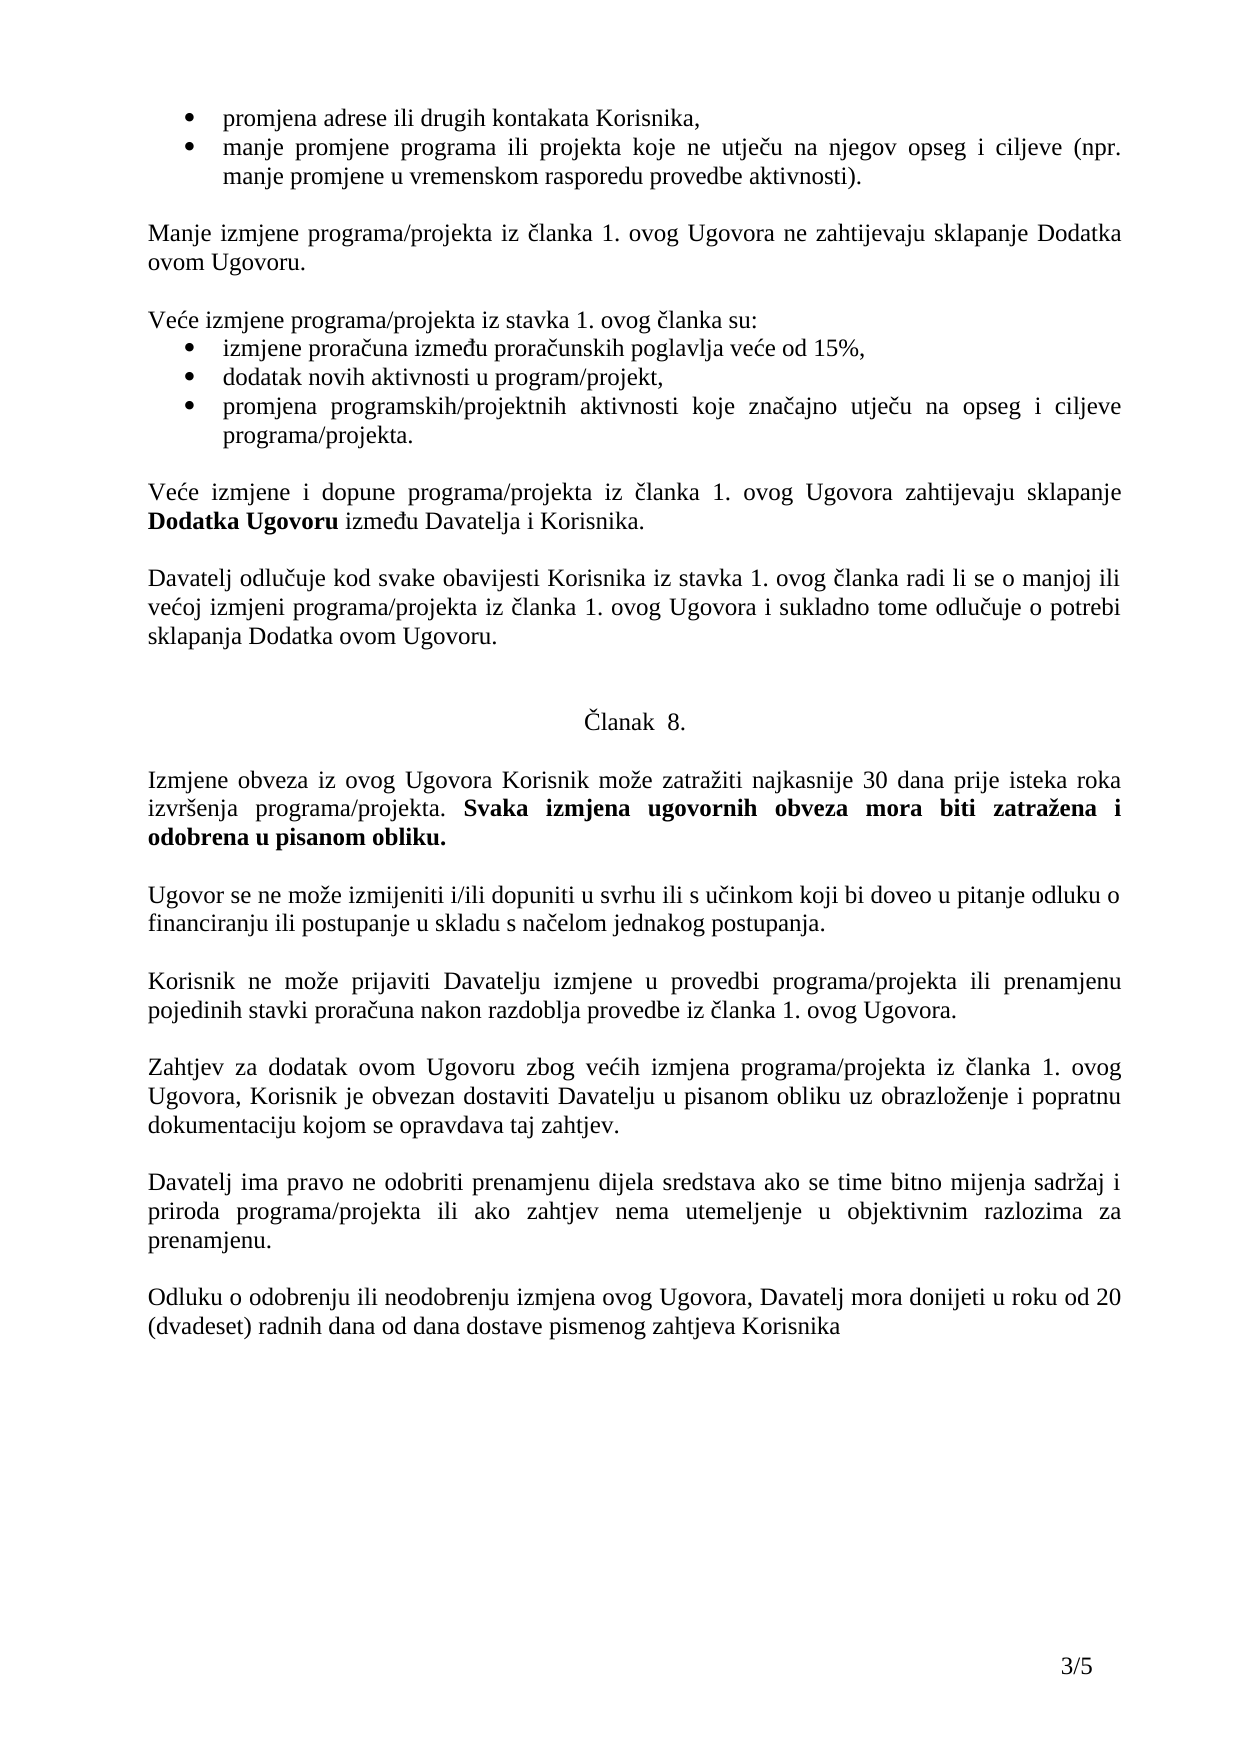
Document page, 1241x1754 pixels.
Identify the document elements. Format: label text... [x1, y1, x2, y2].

list promjena adrese ili drugih kontakata Korisnika, [185, 103, 1122, 132]
text Korisnik ne može prijaviti Davatelju izmjene u provedbi programa/projekta ili prenamjenu pojedinih stavki proračuna nakon razdoblja provedbe iz članka 1. ovog Ugovora. [148, 966, 1122, 1023]
text Ugovor se ne može izmijeniti i/ili dopuniti u svrhu ili s učinkom koji bi doveo u pitanje odluku o financiranju ili postupanje u skladu s načelom jednakog postupanja. [148, 880, 1122, 937]
list promjena programskih/projektnih aktivnosti koje značajno utječu na opseg i ciljeve programa/projekta. [185, 391, 1122, 448]
list dodatak novih aktivnosti u program/projekt, [185, 362, 1122, 391]
text Davatelj ima pravo ne odobriti prenamjenu dijela sredstava ako se time bitno mijenja sadržaj i priroda programa/projekta ili ako zahtjev nema utemeljenje u objektivnim razlozima za prenamjenu. [148, 1167, 1122, 1253]
text Članak 8. [148, 707, 1122, 736]
text Izmjene obveza iz ovog Ugovora Korisnik može zatražiti najkasnije 30 dana prije isteka roka izvršenja programa/projekta. Svaka izmjena ugovornih obveza mora biti zatražena i odobrena u pisanom obliku. [148, 765, 1122, 851]
text Zahtjev za dodatak ovom Ugovoru zbog većih izmjena programa/projekta iz članka 1. ovog Ugovora, Korisnik je obvezan dostaviti Davatelju u pisanom obliku uz obrazloženje i popratnu dokumentaciju kojom se opravdava taj zahtjev. [148, 1052, 1122, 1138]
list manje promjene programa ili projekta koje ne utječu na njegov opseg i ciljeve (npr. manje promjene u vremenskom rasporedu provedbe aktivnosti). [185, 132, 1122, 190]
text Odluku o odobrenju ili neodobrenju izmjena ovog Ugovora, Davatelj mora donijeti u roku od 20 (dvadeset) radnih dana od dana dostave pismenog zahtjeva Korisnika [148, 1282, 1122, 1340]
text Veće izmjene i dopune programa/projekta iz članka 1. ovog Ugovora zahtijevaju sklapanje Dodatka Ugovoru između Davatelja i Korisnika. [148, 477, 1122, 535]
list izmjene proračuna između proračunskih poglavlja veće od 15%, [185, 333, 1122, 362]
text Veće izmjene programa/projekta iz stavka 1. ovog članka su: [148, 305, 1122, 333]
text Davatelj odlučuje kod svake obavijesti Korisnika iz stavka 1. ovog članka radi li se o manjoj ili većoj izmjeni programa/projekta iz članka 1. ovog Ugovora i sukladno tome odlučuje o potrebi sklapanja Dodatka ovom Ugovoru. [148, 563, 1122, 650]
text Manje izmjene programa/projekta iz članka 1. ovog Ugovora ne zahtijevaju sklapanje Dodatka ovom Ugovoru. [148, 218, 1122, 276]
